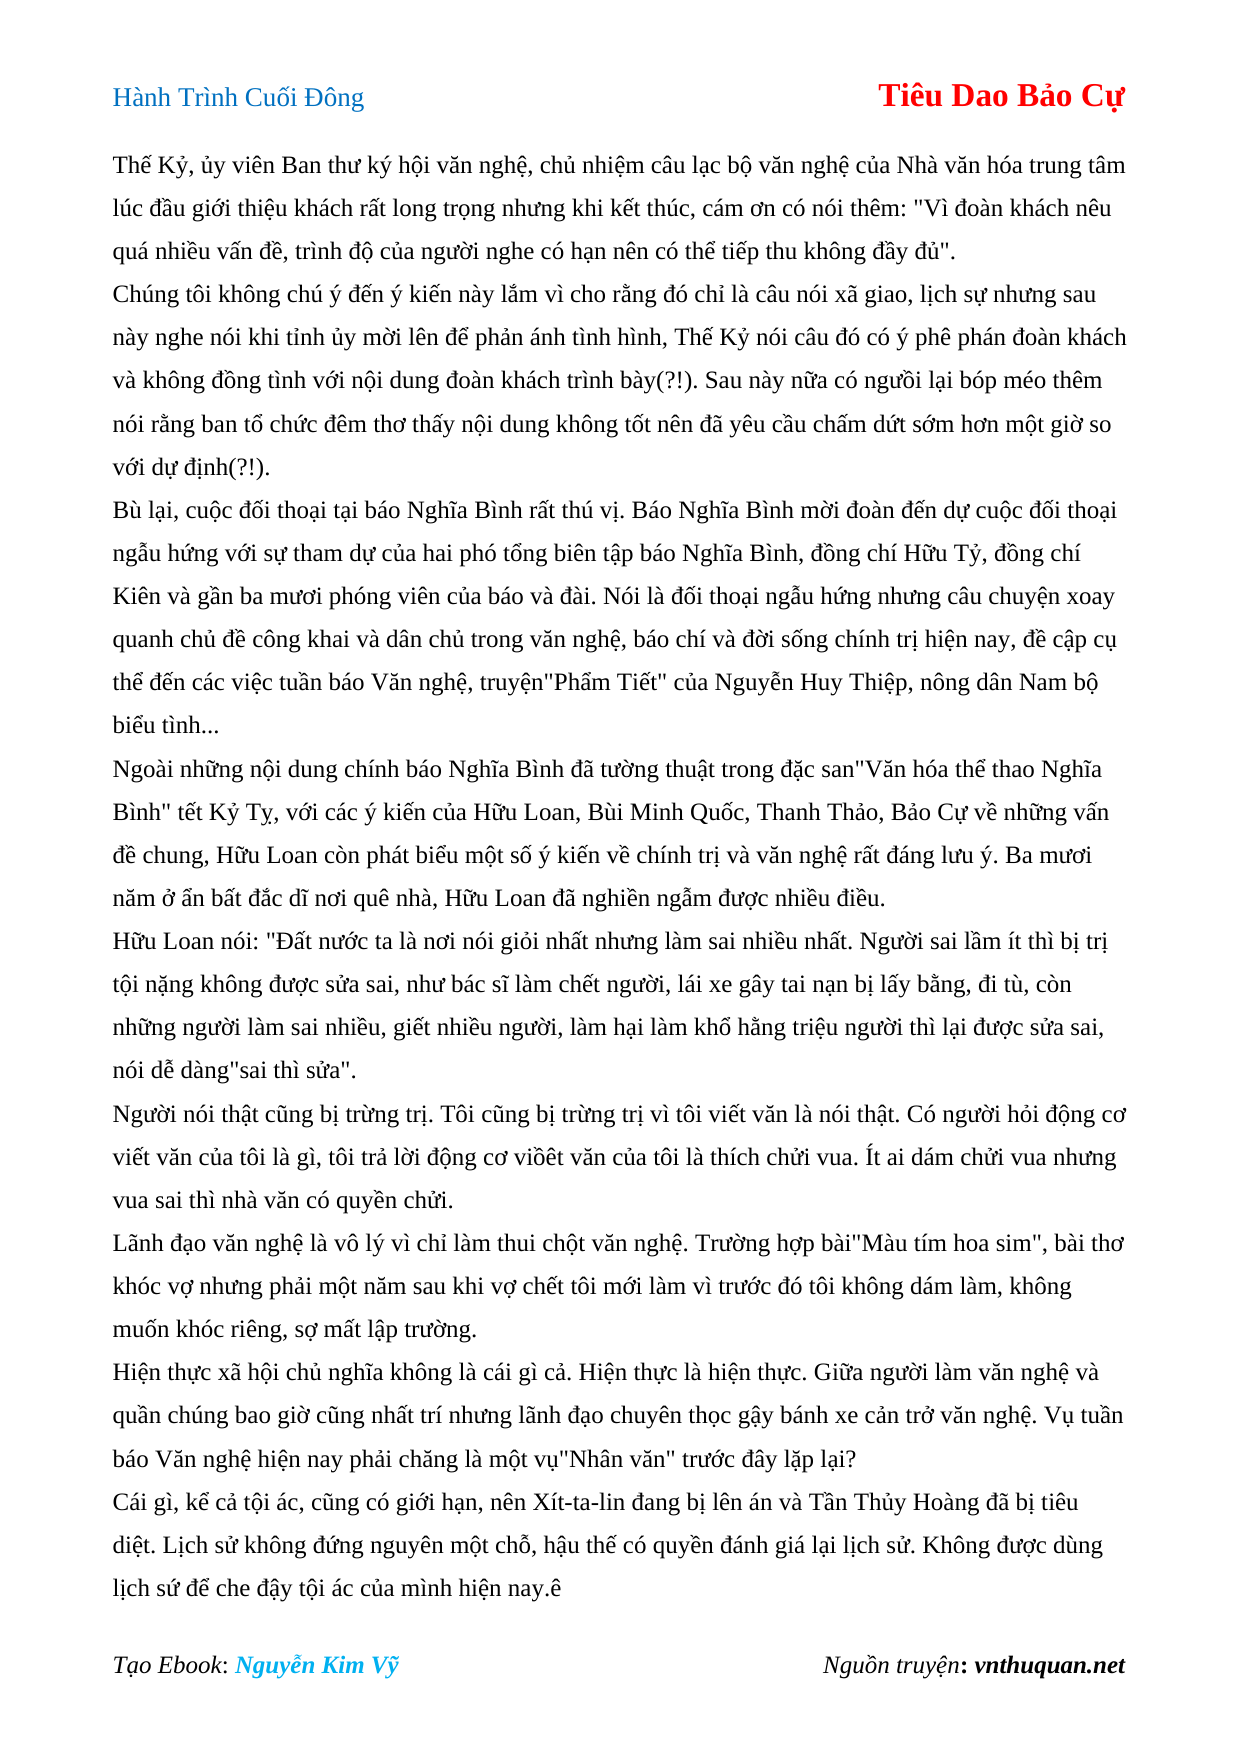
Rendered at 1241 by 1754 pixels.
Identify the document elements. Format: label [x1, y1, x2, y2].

text [112, 150, 1128, 1602]
